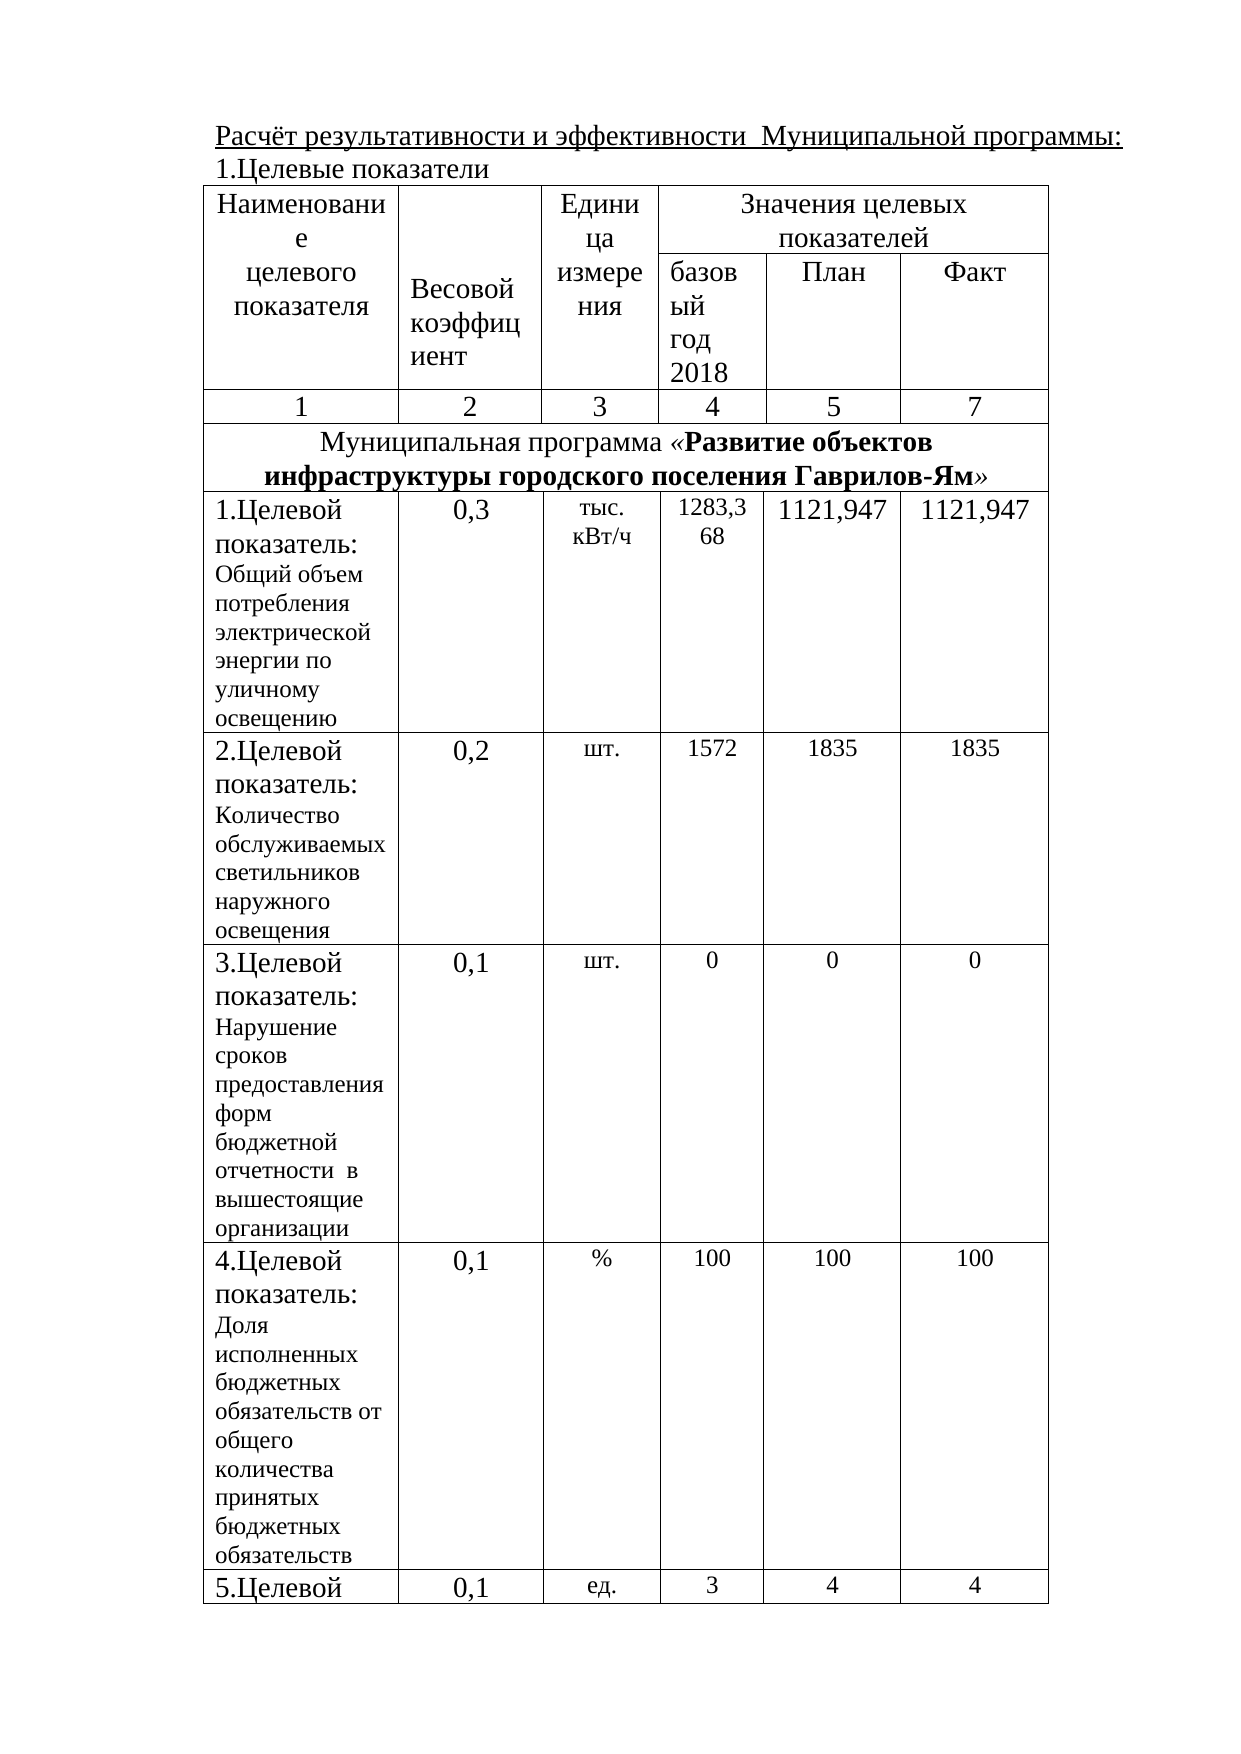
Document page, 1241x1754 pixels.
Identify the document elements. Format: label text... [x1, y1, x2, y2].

table_cell 100 [764, 1243, 900, 1569]
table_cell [204, 1570, 398, 1603]
table_cell Факт [901, 254, 1048, 388]
table_cell 100 [901, 1243, 1048, 1569]
table_header Наименование [204, 186, 398, 253]
table_cell 1 [204, 390, 398, 423]
table_cell целевого показателя [204, 253, 398, 388]
table_cell Весовой коэффициент [399, 253, 541, 388]
table_cell шт. [544, 733, 660, 944]
table_cell ед. [544, 1570, 660, 1603]
table_cell тыс. кВт/ч [544, 492, 660, 732]
table_cell шт. [544, 945, 660, 1242]
table_cell 100 [661, 1243, 763, 1569]
table_cell 0 [901, 945, 1048, 1242]
table_cell 7 [901, 390, 1048, 423]
table_cell 1121,947 [764, 492, 900, 732]
table_cell 1835 [901, 733, 1048, 944]
table_cell 4 [659, 390, 766, 423]
text Расчёт результативности и эффективности Муниципальной программы: [215, 118, 1152, 152]
table_cell 0,3 [399, 492, 543, 732]
table_cell 1121,947 [901, 492, 1048, 732]
table_cell 1.Целевой показатель: Общий объем потребления электрической энергии по уличному освещению [204, 492, 398, 732]
table_cell измерения [542, 253, 658, 388]
table_cell 1572 [661, 733, 763, 944]
table_cell 0 [661, 945, 763, 1242]
table_cell 2.Целевой показатель: Количество обслуживаемых светильников наружного освещения [204, 733, 398, 944]
table_cell 3 [542, 390, 658, 423]
table_cell 4.Целевой показатель: Доля исполненных бюджетных обязательств от общего количества принятых бюджетных обязательств [204, 1243, 398, 1569]
table_cell План [767, 254, 900, 388]
table_cell 3.Целевой показатель: Нарушение сроков предоставления форм бюджетной отчетности в вышестоящие организации [204, 945, 398, 1242]
table_cell Муниципальная программа «Развитие объектов инфраструктуры городского поселения Гаврилов-Ям» [204, 424, 1048, 491]
table_cell 0,2 [399, 733, 543, 944]
table_cell 1835 [764, 733, 900, 944]
table_cell % [544, 1243, 660, 1569]
table_cell 2 [399, 390, 541, 423]
table_cell 4 [901, 1570, 1048, 1603]
table_cell 4 [764, 1570, 900, 1603]
text 1.Целевые показатели [177, 152, 1152, 185]
table_header Единица [542, 186, 658, 253]
table_cell 0,1 [399, 945, 543, 1242]
table_header [399, 186, 541, 253]
table_cell 1283,368 [661, 492, 763, 732]
table_cell 0,1 [399, 1570, 543, 1603]
table_cell базовый год 2018 [659, 254, 766, 388]
table_cell 0,1 [399, 1243, 543, 1569]
table_header Значения целевых показателей [659, 186, 1048, 253]
table_cell 3 [661, 1570, 763, 1603]
table_cell 0 [764, 945, 900, 1242]
table_cell 5 [767, 390, 900, 423]
